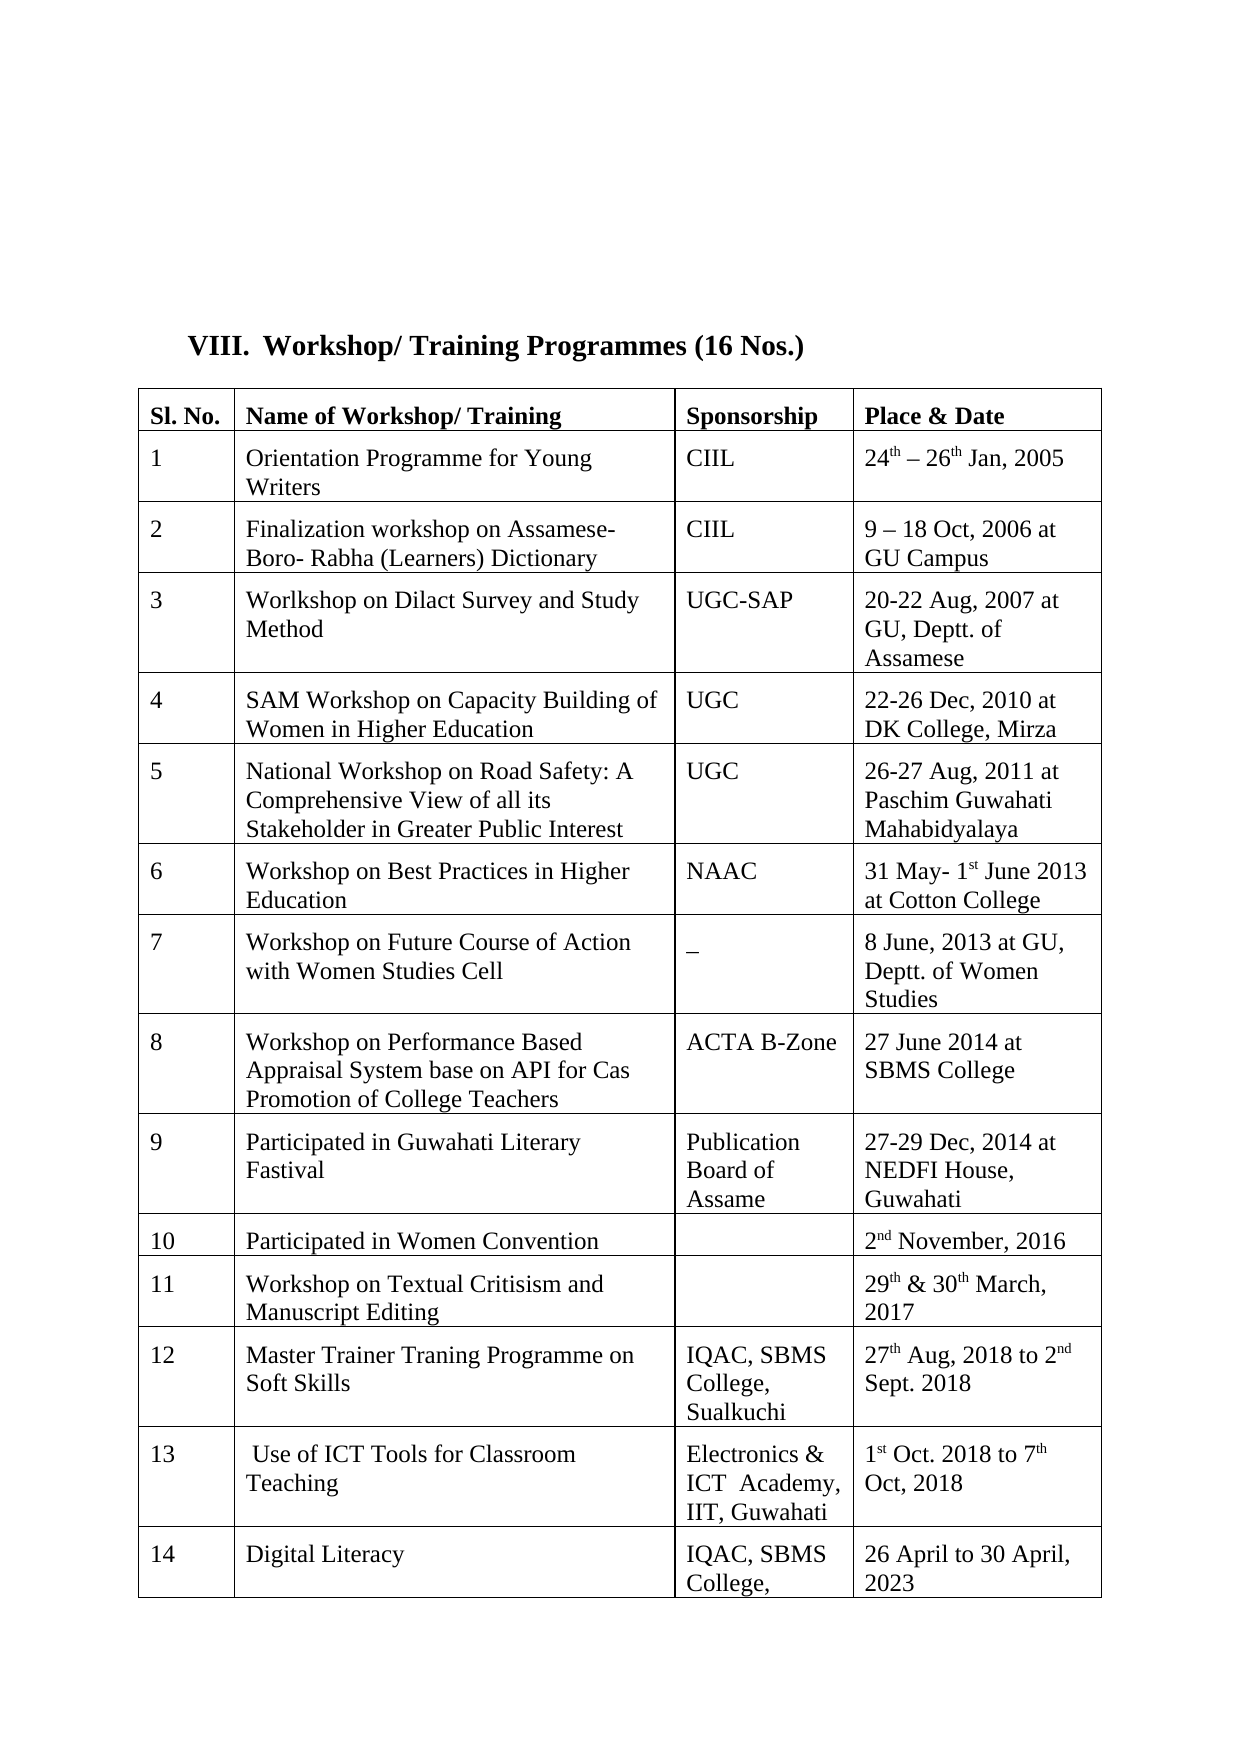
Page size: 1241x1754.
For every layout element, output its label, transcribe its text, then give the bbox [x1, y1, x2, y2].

table_cell NAAC [676, 844, 853, 913]
table_cell _ [676, 915, 853, 1013]
table_header Sponsorship [676, 389, 853, 430]
table_cell SAM Workshop on Capacity Building of Women in Higher Education [235, 673, 674, 743]
table_cell 22-26 Dec, 2010 at DK College, Mirza [854, 673, 1101, 743]
table_cell Workshop on Performance Based Appraisal System base on API for Cas Promotion of College Teachers [235, 1014, 674, 1113]
table_cell UGC [676, 673, 853, 743]
table_cell Workshop on Future Course of Action with Women Studies Cell [235, 915, 674, 1013]
table_cell 1 [139, 431, 234, 501]
table_cell 29th & 30th March, 2017 [854, 1256, 1101, 1326]
table_cell 26-27 Aug, 2011 at Paschim Guwahati Mahabidyalaya [854, 744, 1101, 842]
table_cell Use of ICT Tools for Classroom Teaching [235, 1427, 674, 1526]
table_cell IQAC, SBMS College, Sualkuchi [676, 1327, 853, 1426]
table_cell 27th Aug, 2018 to 2nd Sept. 2018 [854, 1327, 1101, 1426]
table_cell UGC-SAP [676, 573, 853, 672]
table_header Name of Workshop/ Training [235, 389, 674, 430]
table_cell 9 [139, 1114, 234, 1213]
table_cell Participated in Guwahati Literary Fastival [235, 1114, 674, 1213]
table_header Place & Date [854, 389, 1101, 430]
table_cell Finalization workshop on Assamese- Boro- Rabha (Learners) Dictionary [235, 502, 674, 572]
table_cell Worlkshop on Dilact Survey and Study Method [235, 573, 674, 672]
table_cell UGC [676, 744, 853, 842]
table_cell 8 June, 2013 at GU, Deptt. of Women Studies [854, 915, 1101, 1013]
table_cell [676, 1256, 853, 1326]
table_cell ACTA B-Zone [676, 1014, 853, 1113]
table_cell CIIL [676, 431, 853, 501]
table_cell 20-22 Aug, 2007 at GU, Deptt. of Assamese [854, 573, 1101, 672]
table_cell 7 [139, 915, 234, 1013]
table_cell 24th – 26th Jan, 2005 [854, 431, 1101, 501]
table_cell National Workshop on Road Safety: A Comprehensive View of all its Stakeholder in Greater Public Interest [235, 744, 674, 842]
table_cell 1st Oct. 2018 to 7th Oct, 2018 [854, 1427, 1101, 1526]
table_cell 14 [139, 1527, 234, 1597]
table_cell 6 [139, 844, 234, 913]
table_cell 27 June 2014 at SBMS College [854, 1014, 1101, 1113]
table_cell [676, 1527, 853, 1597]
table_cell 8 [139, 1014, 234, 1113]
table_cell 9 – 18 Oct, 2006 at GU Campus [854, 502, 1101, 572]
list Workshop/ Training Programmes (16 Nos.) [187, 328, 1090, 362]
table_cell Participated in Women Convention [235, 1214, 674, 1255]
table_cell Publication Board of Assame [676, 1114, 853, 1213]
table_cell Workshop on Best Practices in Higher Education [235, 844, 674, 913]
table_cell 2nd November, 2016 [854, 1214, 1101, 1255]
table_cell 5 [139, 744, 234, 842]
table_cell Digital Literacy [235, 1527, 674, 1597]
table_cell 13 [139, 1427, 234, 1526]
table_cell 27-29 Dec, 2014 at NEDFI House, Guwahati [854, 1114, 1101, 1213]
table_cell 2 [139, 502, 234, 572]
table_cell Electronics & ICT Academy, IIT, Guwahati [676, 1427, 853, 1526]
table_cell Workshop on Textual Critisism and Manuscript Editing [235, 1256, 674, 1326]
table_cell 4 [139, 673, 234, 743]
table_cell Master Trainer Traning Programme on Soft Skills [235, 1327, 674, 1426]
table_cell [676, 1214, 853, 1255]
table_cell 31 May- 1st June 2013 at Cotton College [854, 844, 1101, 913]
table_cell 11 [139, 1256, 234, 1326]
table_cell 12 [139, 1327, 234, 1426]
table_cell 10 [139, 1214, 234, 1255]
table_cell 3 [139, 573, 234, 672]
table_cell Orientation Programme for Young Writers [235, 431, 674, 501]
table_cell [854, 1527, 1101, 1597]
table_cell CIIL [676, 502, 853, 572]
table_header Sl. No. [139, 389, 234, 430]
